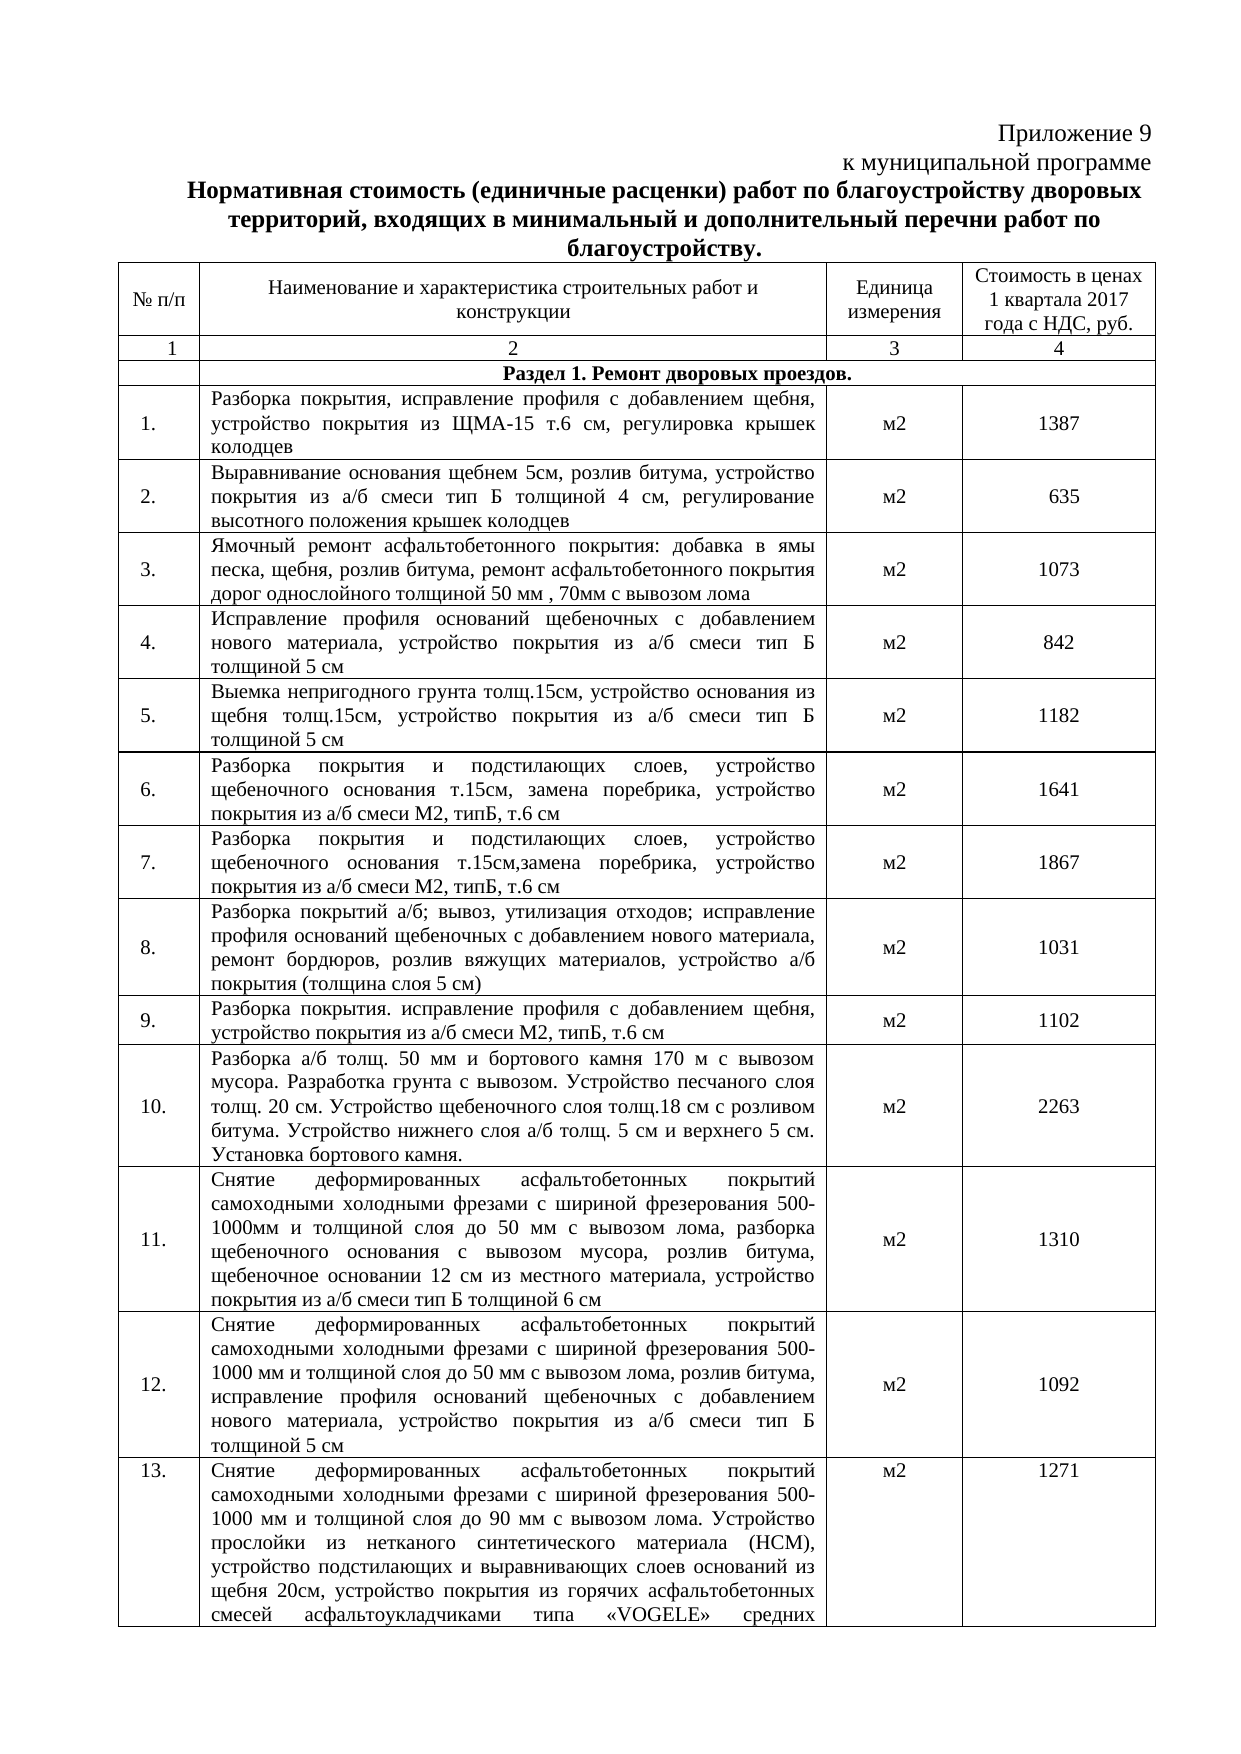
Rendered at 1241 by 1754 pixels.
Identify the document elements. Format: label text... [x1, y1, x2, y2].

table_cell м2 [827, 606, 962, 678]
table_cell м2 [827, 679, 962, 751]
table_cell м2 [827, 386, 962, 458]
table_cell [119, 753, 199, 825]
table_cell Разборка покрытия. исправление профиля с добавлением щебня, устройство покрытия из а/б смеси М2, типБ, т.6 см [200, 996, 826, 1044]
table_cell м2 [827, 1167, 962, 1311]
table_cell Раздел 1. Ремонт дворовых проездов. [200, 361, 1155, 385]
table_cell м2 [827, 460, 962, 532]
table_cell Снятие деформированных асфальтобетонных покрытий самоходными холодными фрезами с шириной фрезерования 500-1000мм и толщиной слоя до с вывозом лома, разборка щебеночного основания с вывозом мусора, розлив битума, щебеночное основании из местного материала, устройство покрытия из а/б смеси тип Б толщиной [200, 1167, 826, 1311]
table_cell м2 [827, 533, 962, 605]
table_cell 2 [200, 336, 826, 360]
table_cell 1310 [963, 1167, 1155, 1311]
table_cell 1867 [963, 826, 1155, 898]
table_cell [119, 606, 199, 678]
table_cell Ямочный ремонт асфальтобетонного покрытия: добавка в ямы песка, щебня, розлив битума, ремонт асфальтобетонного покрытия дорог однослойного толщиной , 70мм с вывозом лома [200, 533, 826, 605]
table_cell 2263 [963, 1045, 1155, 1166]
table_header Стоимость в ценах 1 квартала 2017 года с НДС, руб. [963, 263, 1155, 335]
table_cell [200, 1458, 826, 1626]
table_cell [119, 826, 199, 898]
table_cell 1387 [963, 386, 1155, 458]
table_cell 1271 [963, 1458, 1155, 1626]
table_cell Разборка покрытия, исправление профиля с добавлением щебня, устройство покрытия из ЩМА-15 т.6 см, регулировка крышек колодцев [200, 386, 826, 458]
table_header Наименование и характеристика строительных работ и конструкции [200, 263, 826, 335]
table_cell м2 [827, 1458, 962, 1626]
table_cell [119, 361, 199, 385]
table_cell Разборка а/б толщ. и бортового камня с вывозом мусора. Разработка грунта с вывозом. Устройство песчаного слоя толщ. . Устройство щебеночного слоя толщ.18 см с розливом битума. Устройство нижнего слоя а/б толщ. и верхнего . Установка бортового камня. [200, 1045, 826, 1166]
table_cell 3 [827, 336, 962, 360]
table_cell 1 [119, 336, 199, 360]
table_cell м2 [827, 996, 962, 1044]
table_cell м2 [827, 753, 962, 825]
table_cell [119, 899, 199, 995]
text к муниципальной программе [177, 147, 1152, 176]
table_cell [119, 679, 199, 751]
table_cell Снятие деформированных асфальтобетонных покрытий самоходными холодными фрезами с шириной фрезерования 500- и толщиной слоя до с вывозом лома, розлив битума, исправление профиля оснований щебеночных с добавлением нового материала, устройство покрытия из а/б смеси тип Б толщиной [200, 1312, 826, 1457]
table_cell 4 [963, 336, 1155, 360]
table_cell 1073 [963, 533, 1155, 605]
table_cell Разборка покрытия и подстилающих слоев, устройство щебеночного основания т.15см,замена поребрика, устройство покрытия из а/б смеси М2, типБ, т.6 см [200, 826, 826, 898]
table_cell 635 [963, 460, 1155, 532]
table_cell Выемка непригодного грунта толщ.15см, устройство основания из щебня толщ.15см, устройство покрытия из а/б смеси тип Б толщиной [200, 679, 826, 751]
table_cell 1641 [963, 753, 1155, 825]
table_cell [119, 1312, 199, 1457]
table_cell [119, 1045, 199, 1166]
table_cell 1182 [963, 679, 1155, 751]
table_cell [119, 1167, 199, 1311]
text Приложение 9 [177, 118, 1152, 147]
table_cell м2 [827, 826, 962, 898]
table_cell Исправление профиля оснований щебеночных с добавлением нового материала, устройство покрытия из а/б смеси тип Б толщиной [200, 606, 826, 678]
table_cell [119, 533, 199, 605]
table_cell 1102 [963, 996, 1155, 1044]
table_cell 1031 [963, 899, 1155, 995]
table_cell 1092 [963, 1312, 1155, 1457]
table_cell 842 [963, 606, 1155, 678]
table_cell [119, 460, 199, 532]
table_header Единица измерения [827, 263, 962, 335]
table_cell [119, 996, 199, 1044]
table_cell м2 [827, 899, 962, 995]
table_cell [119, 1458, 199, 1626]
text Нормативная стоимость (единичные расценки) работ по благоустройству дворовых территорий, входящих в минимальный и дополнительный перечни работ по благоустройству. [177, 176, 1152, 262]
table_cell м2 [827, 1312, 962, 1457]
table_cell Разборка покрытий а/б; вывоз, утилизация отходов; исправление профиля оснований щебеночных с добавлением нового материала, ремонт бордюров, розлив вяжущих материалов, устройство а/б покрытия (толщина слоя ) [200, 899, 826, 995]
table_cell м2 [827, 1045, 962, 1166]
table_cell [119, 386, 199, 458]
table_header № п/п [119, 263, 199, 335]
table_cell Выравнивание основания щебнем 5см, розлив битума, устройство покрытия из а/б смеси тип Б толщиной , регулирование высотного положения крышек колодцев [200, 460, 826, 532]
table_cell Разборка покрытия и подстилающих слоев, устройство щебеночного основания т.15см, замена поребрика, устройство покрытия из а/б смеси М2, типБ, т.6 см [200, 753, 826, 825]
